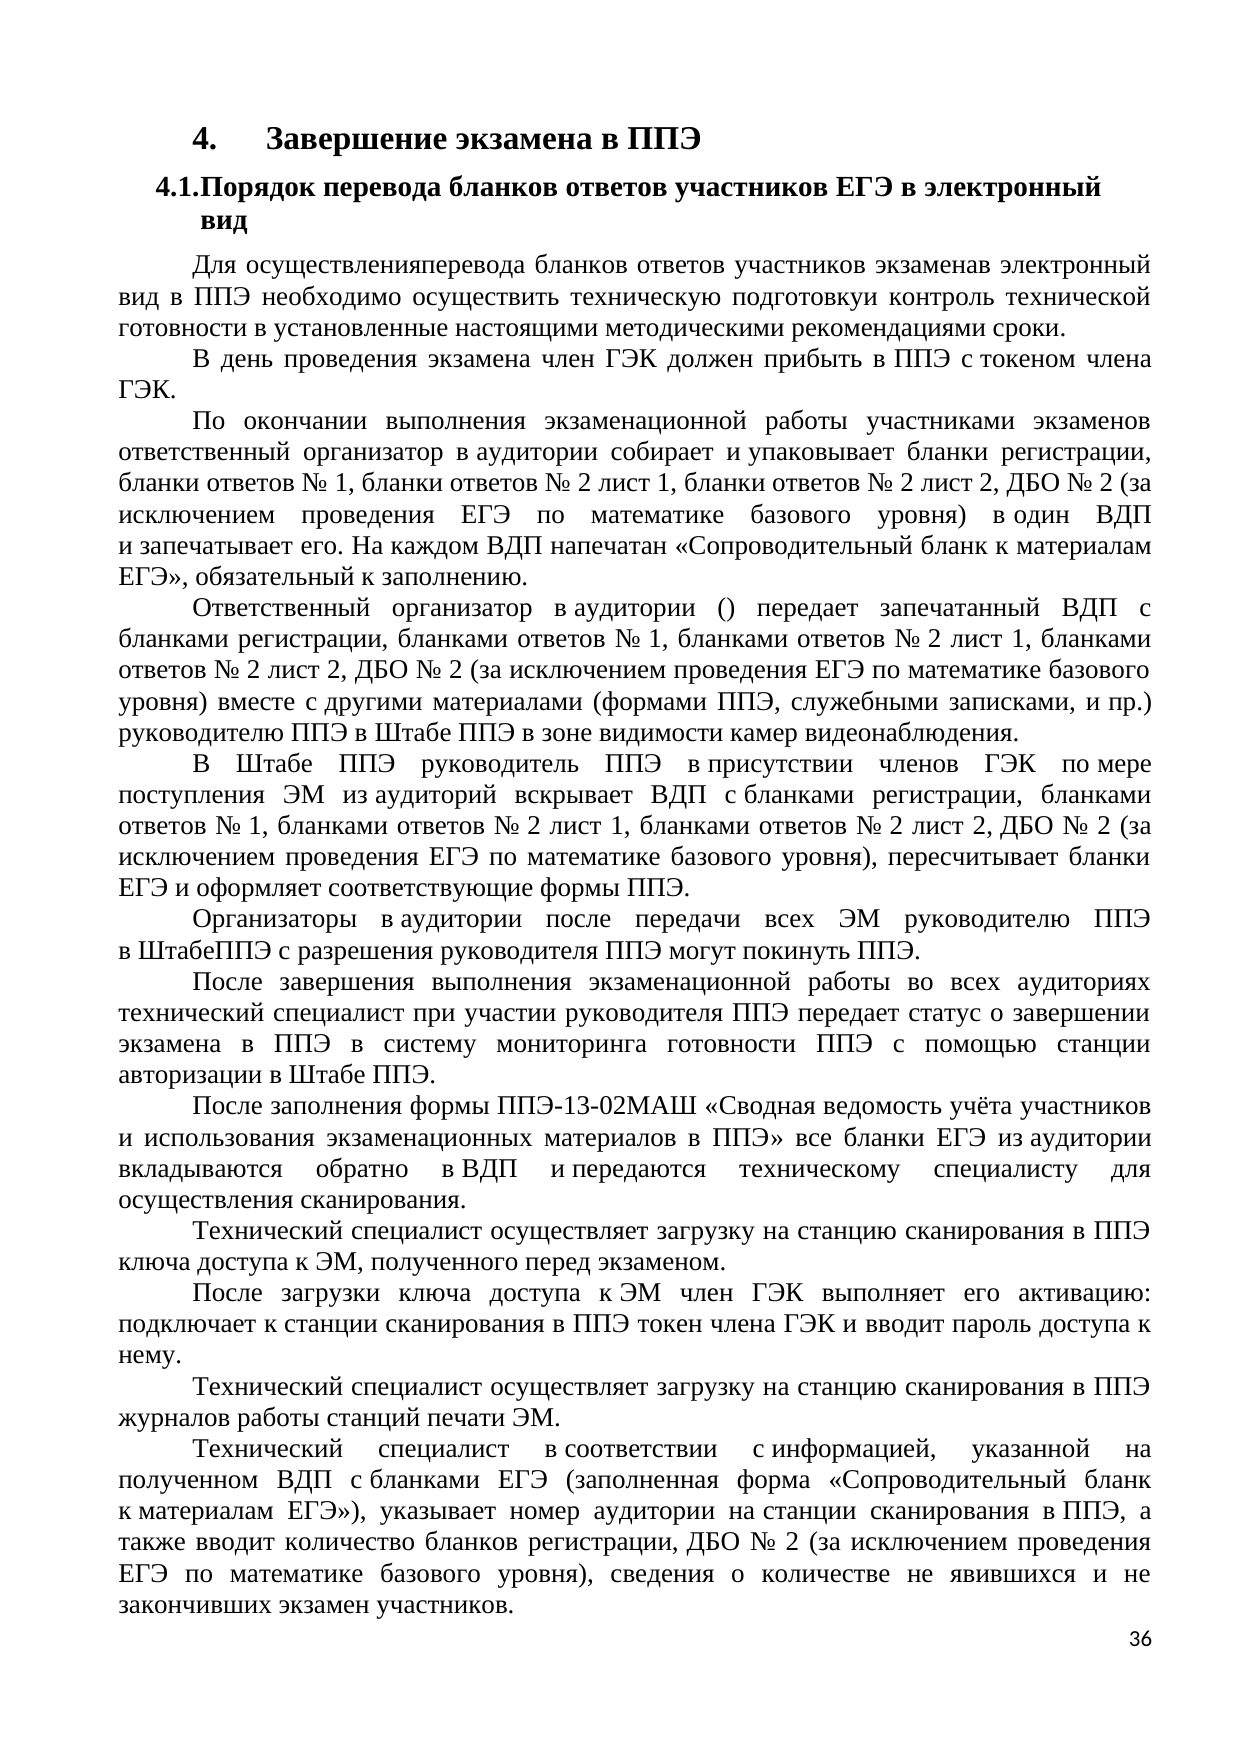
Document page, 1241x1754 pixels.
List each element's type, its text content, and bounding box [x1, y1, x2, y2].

text Для осуществленияперевода бланков ответов участников экзаменав электронный вид в ППЭ необходимо осуществить техническую подготовкуи контроль технической готовности в установленные настоящими методическими рекомендациями сроки. [118, 248, 1152, 342]
text Технический специалист осуществляет загрузку на станцию сканирования в ППЭ ключа доступа к ЭМ, полученного перед экзаменом. [118, 1214, 1152, 1276]
text После загрузки ключа доступа к ЭМ член ГЭК выполняет его активацию: подключает к станции сканирования в ППЭ токен члена ГЭК и вводит пароль доступа к нему. [118, 1276, 1152, 1370]
text Порядок перевода бланков ответов участников ЕГЭ в электронный вид [155, 169, 1152, 236]
text После завершения выполнения экзаменационной работы во всех аудиториях технический специалист при участии руководителя ППЭ передает статус о завершении экзамена в ППЭ в систему мониторинга готовности ППЭ с помощью станции авторизации в Штабе ППЭ. [118, 965, 1152, 1089]
text После заполнения формы ППЭ-13-02МАШ «Сводная ведомость учёта участников и использования экзаменационных материалов в ППЭ» все бланки ЕГЭ из аудитории вкладываются обратно в ВДП и передаются техническому специалисту для осуществления сканирования. [118, 1089, 1152, 1214]
text Завершение экзамена в ППЭ [118, 118, 1152, 156]
text Ответственный организатор в аудитории () передает запечатанный ВДП с бланками регистрации, бланками ответов № 1, бланками ответов № 2 лист 1, бланками ответов № 2 лист 2, ДБО № 2 (за исключением проведения ЕГЭ по математике базового уровня) вместе с другими материалами (формами ППЭ, служебными записками, и пр.) руководителю ППЭ в Штабе ППЭ в зоне видимости камер видеонаблюдения. [118, 591, 1152, 747]
text Организаторы в аудитории после передачи всех ЭМ руководителю ППЭ в ШтабеППЭ с разрешения руководителя ППЭ могут покинуть ППЭ. [118, 903, 1152, 965]
text Технический специалист осуществляет загрузку на станцию сканирования в ППЭ журналов работы станций печати ЭМ. [118, 1370, 1152, 1432]
text В день проведения экзамена член ГЭК должен прибыть в ППЭ с токеном члена ГЭК. [118, 342, 1152, 404]
text Технический специалист в соответствии с информацией, указанной на полученном ВДП с бланками ЕГЭ (заполненная форма «Сопроводительный бланк к материалам ЕГЭ»), указывает номер аудитории на станции сканирования в ППЭ, а также вводит количество бланков регистрации, ДБО № 2 (за исключением проведения ЕГЭ по математике базового уровня), сведения о количестве не явившихся и не закончивших экзамен участников. [118, 1432, 1152, 1619]
text По окончании выполнения экзаменационной работы участниками экзаменов ответственный организатор в аудитории собирает и упаковывает бланки регистрации, бланки ответов № 1, бланки ответов № 2 лист 1, бланки ответов № 2 лист 2, ДБО № 2 (за исключением проведения ЕГЭ по математике базового уровня) в один ВДП и запечатывает его. На каждом ВДП напечатан «Сопроводительный бланк к материалам ЕГЭ», обязательный к заполнению. [118, 404, 1152, 591]
text В Штабе ППЭ руководитель ППЭ в присутствии членов ГЭК по мере поступления ЭМ из аудиторий вскрывает ВДП с бланками регистрации, бланками ответов № 1, бланками ответов № 2 лист 1, бланками ответов № 2 лист 2, ДБО № 2 (за исключением проведения ЕГЭ по математике базового уровня), пересчитывает бланки ЕГЭ и оформляет соответствующие формы ППЭ. [118, 747, 1152, 903]
